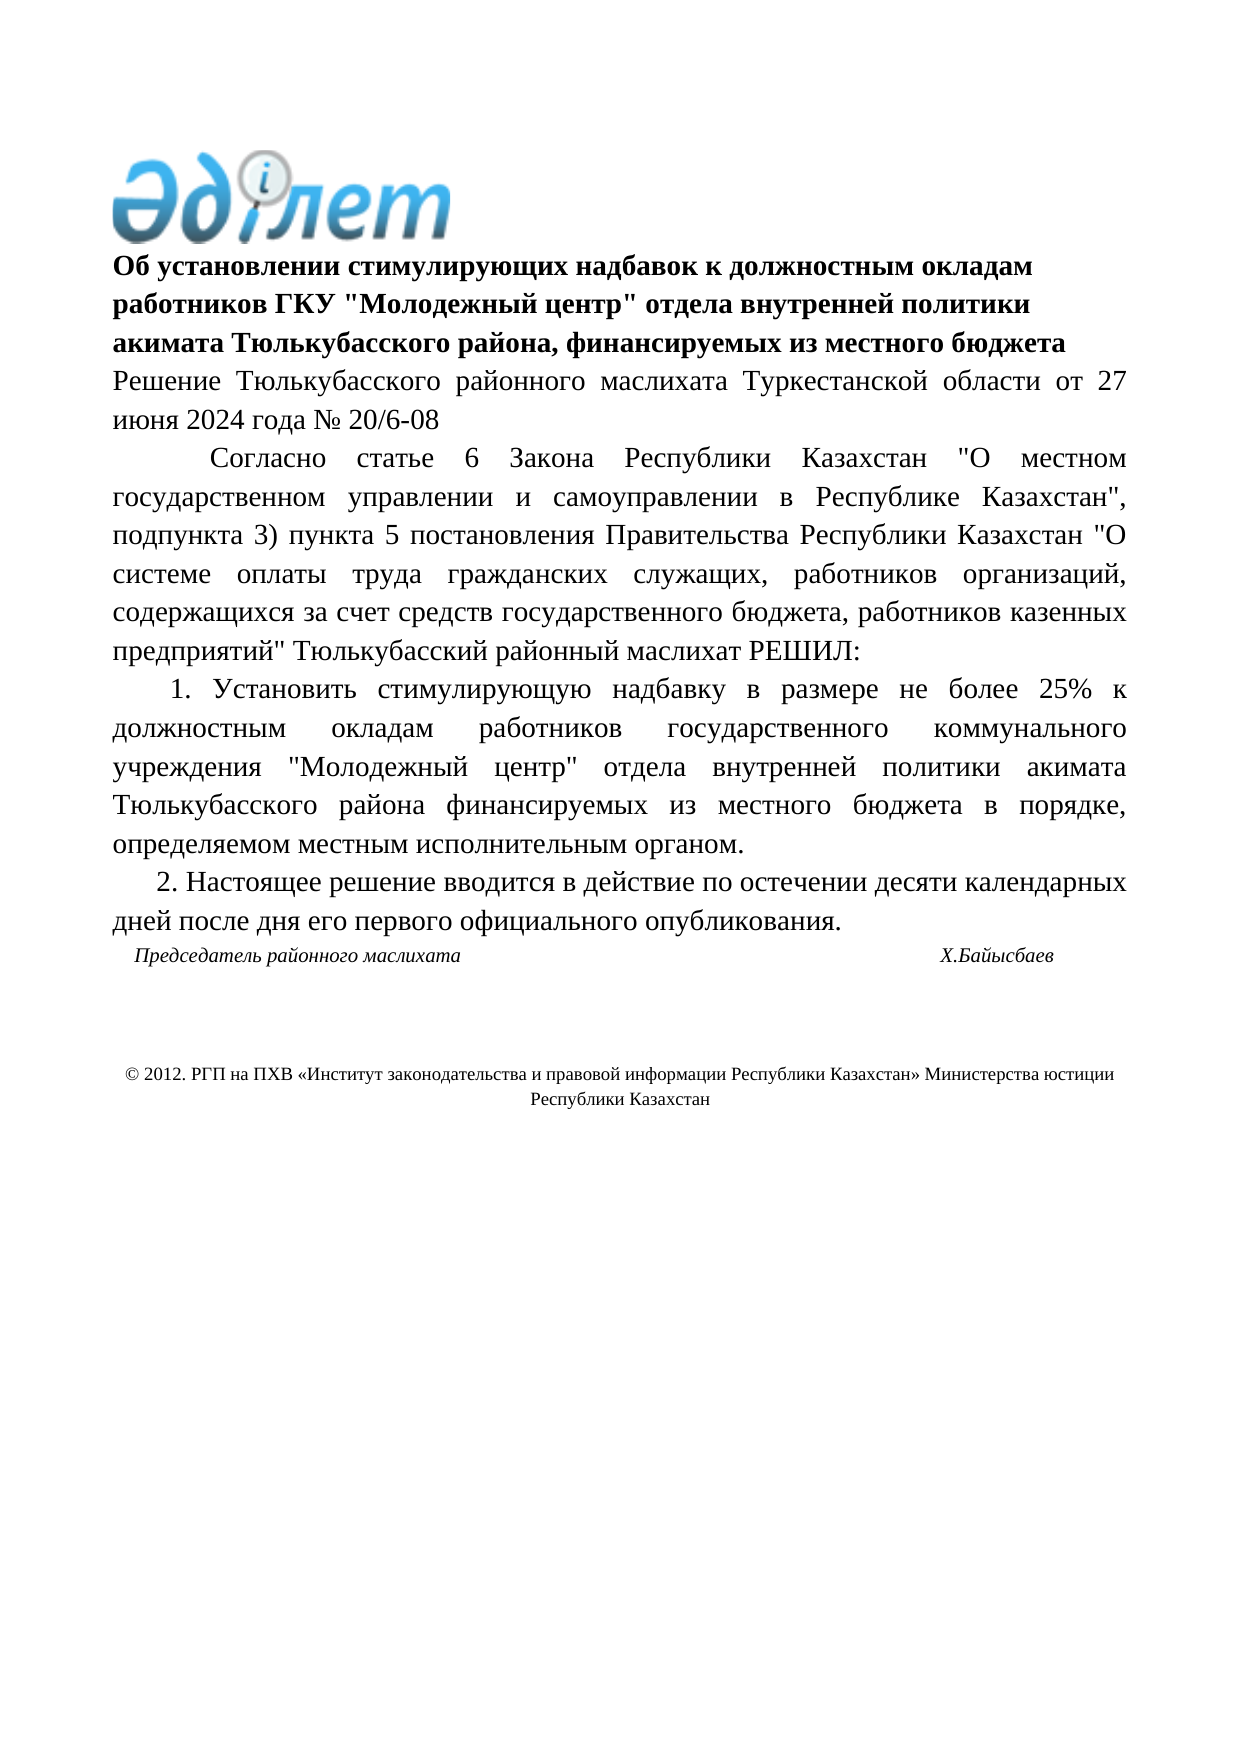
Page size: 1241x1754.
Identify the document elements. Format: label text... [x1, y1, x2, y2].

text © 2012. РГП на ПХВ «Институт законодательства и правовой информации Республики Казахстан» Министерства юстиции Республики Казахстан [112, 1063, 1128, 1109]
table_header Председатель районного маслихата [101, 941, 939, 972]
text 2. Настоящее решение вводится в действие по остечении десяти календарных дней после дня его первого официального опубликования. [112, 864, 1128, 936]
text Согласно статье 6 Закона Республики Казахстан "О местном государственном управлении и самоуправлении в Республике Казахстан", подпункта 3) пункта 5 постановления Правительства Республики Казахстан "О системе оплаты труда гражданских служащих, работников организаций, содержащихся за счет средств государственного бюджета, работников казенных предприятий" Тюлькубасский районный маслихат РЕШИЛ: [112, 440, 1128, 667]
table_header Х.Байысбаев [939, 941, 1240, 972]
text 1. Установить стимулирующую надбавку в размере не более 25% к должностным окладам работников государственного коммунального учреждения "Молодежный центр" отдела внутренней политики акимата Тюлькубасского района финансируемых из местного бюджета в порядке, определяемом местным исполнительным органом. [112, 672, 1128, 859]
picture [112, 150, 451, 244]
text Об установлении стимулирующих надбавок к должностным окладам работников ГКУ "Молодежный центр" отдела внутренней политики акимата Тюлькубасского района, финансируемых из местного бюджета [112, 248, 1128, 358]
text Решение Тюлькубасского районного маслихата Туркестанской области от 27 июня 2024 года № 20/6-08 [112, 363, 1128, 435]
